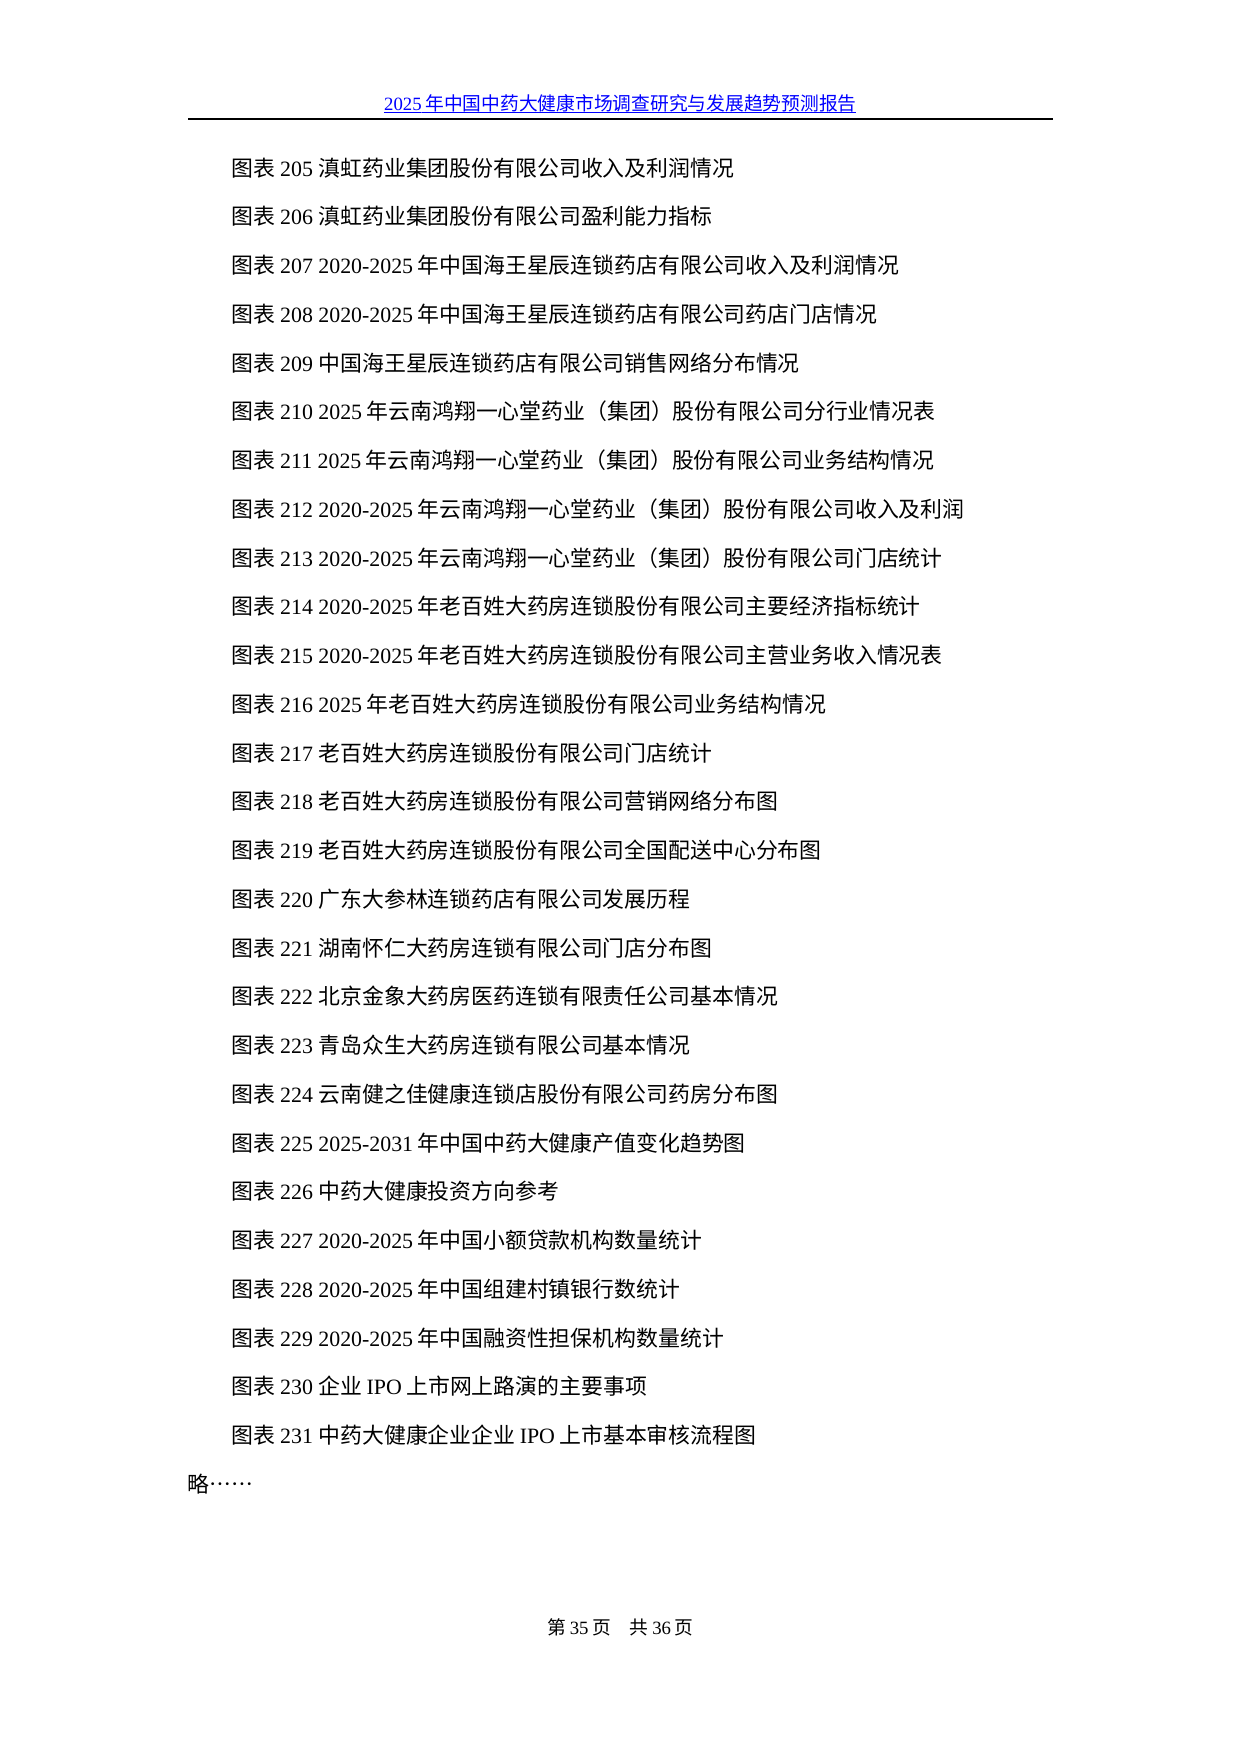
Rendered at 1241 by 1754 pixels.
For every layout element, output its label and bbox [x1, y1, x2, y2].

text [187, 150, 1053, 1499]
